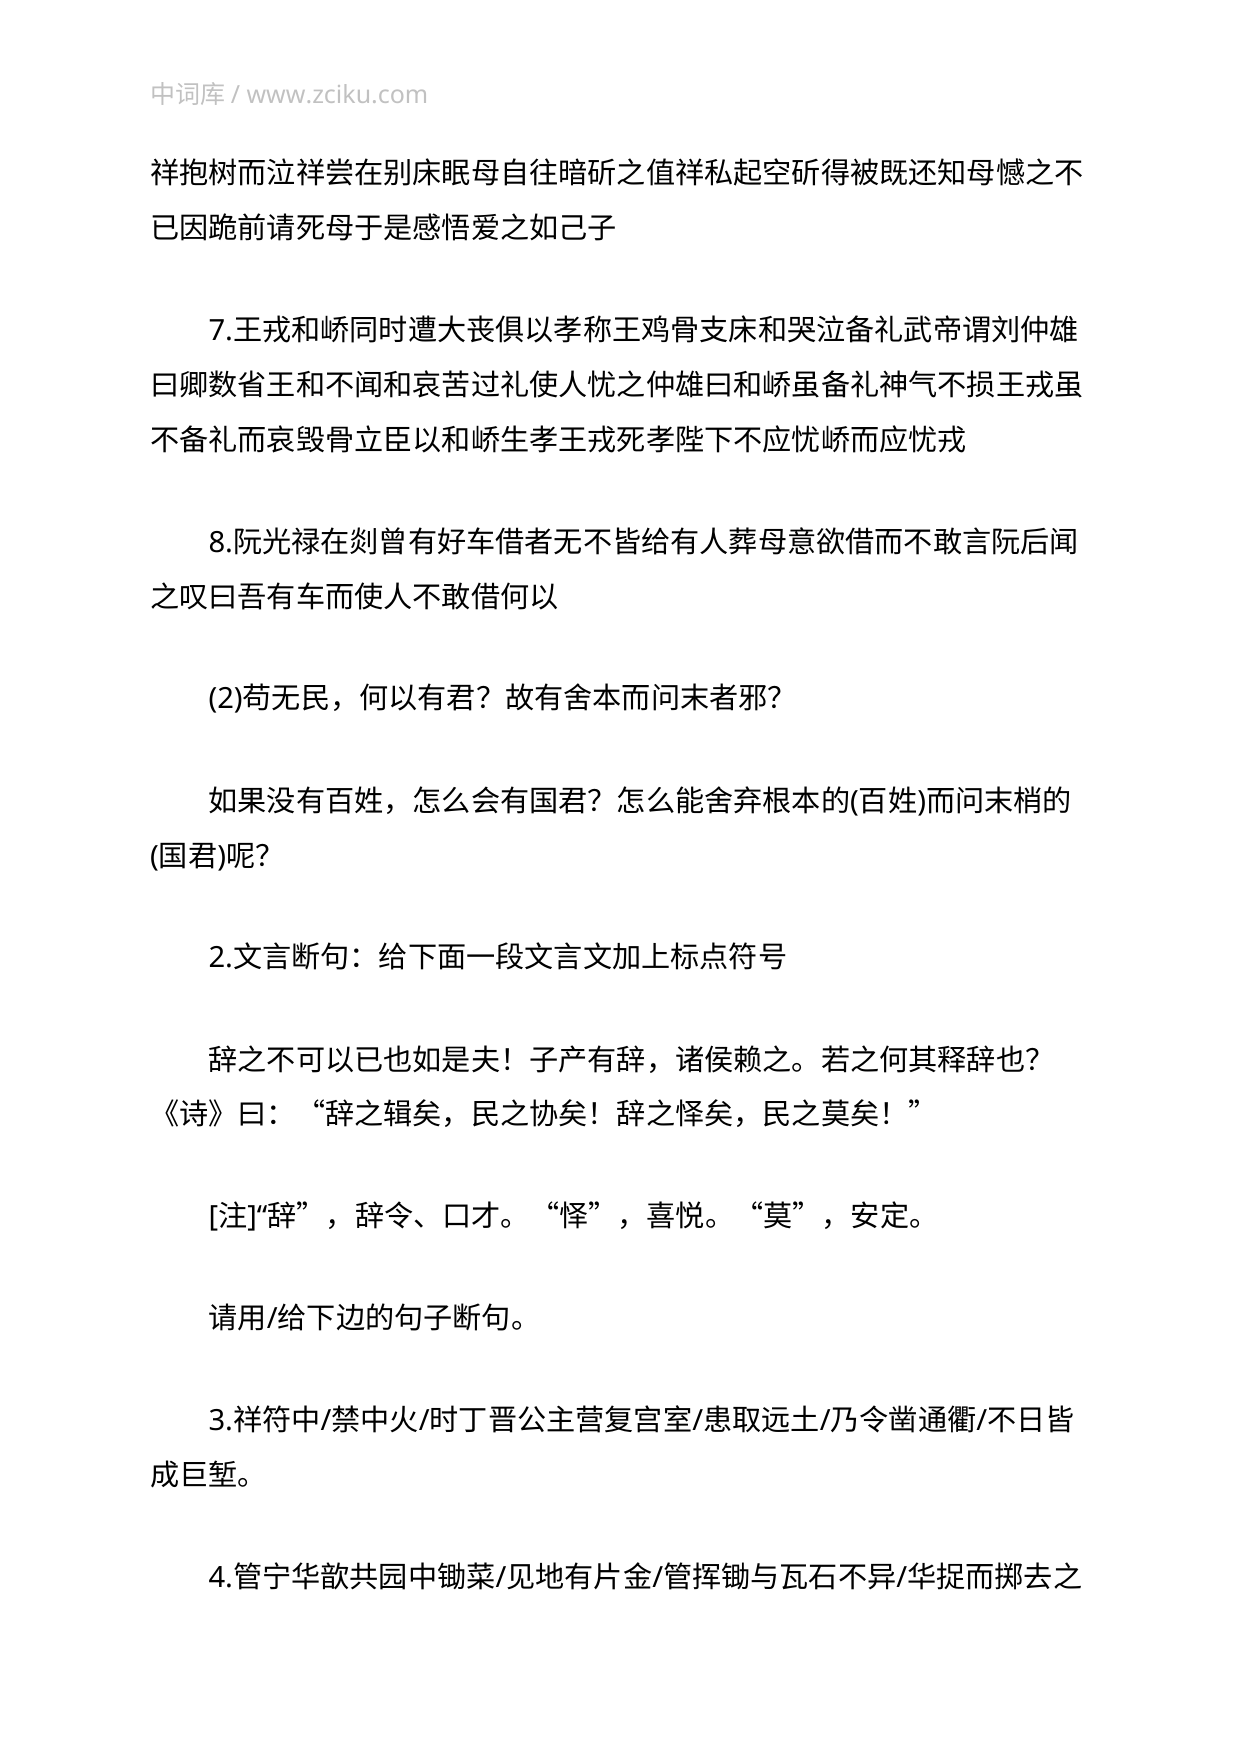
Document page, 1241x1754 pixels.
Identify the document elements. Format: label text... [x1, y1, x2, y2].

text [注]“辞”，辞令、口才。“怿”，喜悦。“莫”，安定。 [150, 1193, 1090, 1235]
text 7.王戎和峤同时遭大丧俱以孝称王鸡骨支床和哭泣备礼武帝谓刘仲雄曰卿数省王和不闻和哀苦过礼使人忧之仲雄曰和峤虽备礼神气不损王戎虽不备礼而哀毁骨立臣以和峤生孝王戎死孝陛下不应忧峤而应忧戎 [150, 307, 1090, 459]
text 辞之不可以已也如是夫！子产有辞，诸侯赖之。若之何其释辞也？《诗》曰：“辞之辑矣，民之协矣！辞之怿矣，民之莫矣！” [150, 1036, 1090, 1133]
text 2.文言断句：给下面一段文言文加上标点符号 [150, 934, 1090, 976]
text 8.阮光禄在剡曾有好车借者无不皆给有人葬母意欲借而不敢言阮后闻之叹曰吾有车而使人不敢借何以 [150, 518, 1090, 616]
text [150, 1553, 1090, 1596]
text (2)苟无民，何以有君？故有舍本而问末者邪？ [150, 675, 1090, 717]
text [150, 150, 1090, 247]
text 如果没有百姓，怎么会有国君？怎么能舍弃根本的(百姓)而问末梢的(国君)呢？ [150, 777, 1090, 874]
text 3.祥符中/禁中火/时丁晋公主营复宫室/患取远土/乃令凿通衢/不日皆成巨堑。 [150, 1397, 1090, 1494]
text 请用/给下边的句子断句。 [150, 1295, 1090, 1337]
